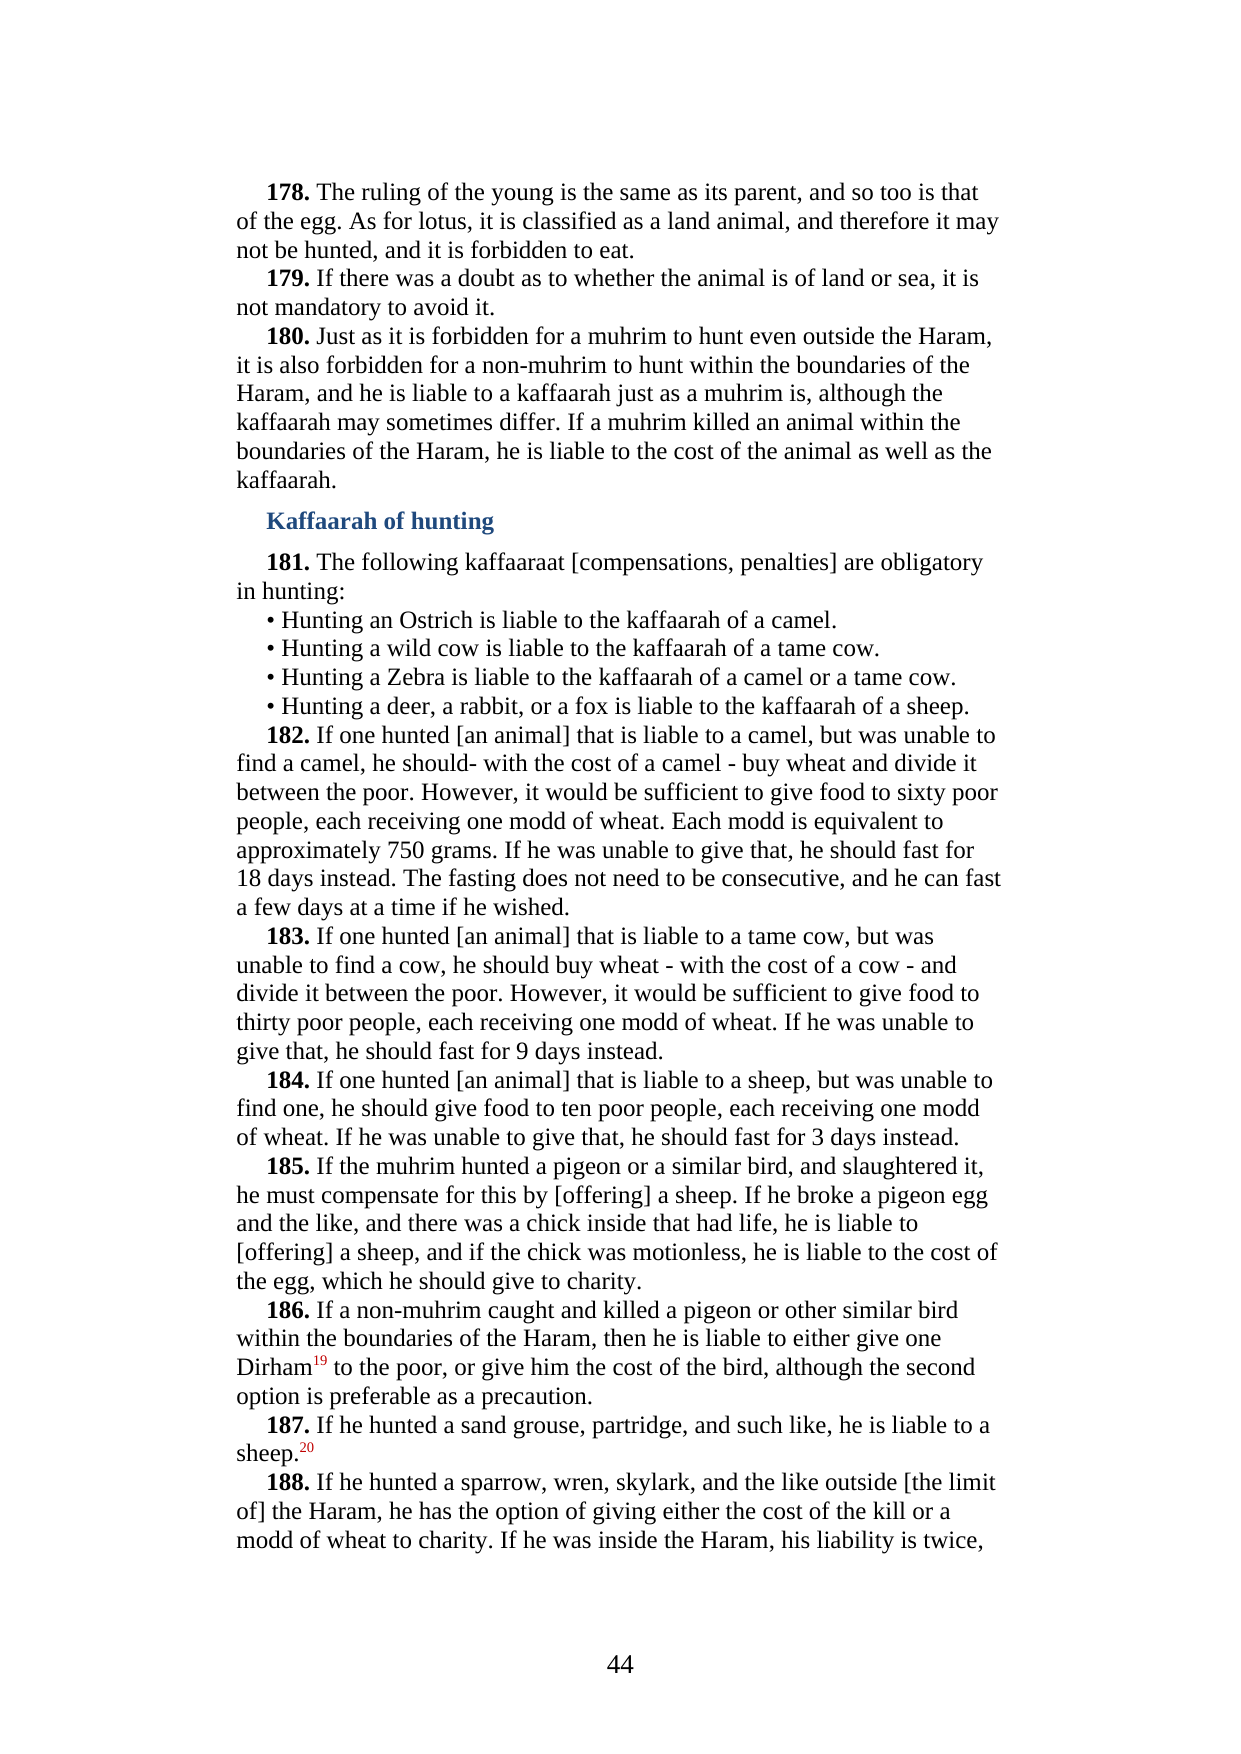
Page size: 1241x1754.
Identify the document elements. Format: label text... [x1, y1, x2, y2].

text 185. If the muhrim hunted a pigeon or a similar bird, and slaughtered it, he must compensate for this by [offering] a sheep. If he broke a pigeon egg and the like, and there was a chick inside that had life, he is liable to [offering] a sheep, and if the chick was motionless, he is liable to the cost of the egg, which he should give to charity. [236, 1151, 1004, 1295]
text • Hunting an Ostrich is liable to the kaffaarah of a camel. [236, 605, 1004, 633]
text 186. If a non-muhrim caught and killed a pigeon or other similar bird within the boundaries of the Haram, then he is liable to either give one Dirham19 to the poor, or give him the cost of the bird, although the second option is preferable as a precaution. [236, 1295, 1004, 1410]
text 181. The following kaffaaraat [compensations, penalties] are obligatory in hunting: [236, 547, 1004, 605]
text 178. The ruling of the young is the same as its parent, and so too is that of the egg. As for lotus, it is classified as a land animal, and therefore it may not be hunted, and it is forbidden to eat. [236, 177, 1004, 263]
text 182. If one hunted [an animal] that is liable to a camel, but was unable to find a camel, he should- with the cost of a camel - buy wheat and divide it between the poor. However, it would be sufficient to give food to sixty poor people, each receiving one modd of wheat. Each modd is equivalent to approximately 750 grams. If he was unable to give that, he should fast for 18 days instead. The fasting does not need to be consecutive, and he can fast a few days at a time if he wished. [236, 720, 1004, 921]
text 179. If there was a doubt as to whether the animal is of land or sea, it is not mandatory to avoid it. [236, 263, 1004, 321]
subtitle Kaffaarah of hunting [236, 506, 1004, 535]
text 180. Just as it is forbidden for a muhrim to hunt even outside the Haram, it is also forbidden for a non-muhrim to hunt within the boundaries of the Haram, and he is liable to a kaffaarah just as a muhrim is, although the kaffaarah may sometimes differ. If a muhrim killed an animal within the boundaries of the Haram, he is liable to the cost of the animal as well as the kaffaarah. [236, 321, 1004, 493]
text • Hunting a wild cow is liable to the kaffaarah of a tame cow. [236, 633, 1004, 662]
text 184. If one hunted [an animal] that is liable to a sheep, but was unable to find one, he should give food to ten poor people, each receiving one modd of wheat. If he was unable to give that, he should fast for 3 days instead. [236, 1065, 1004, 1151]
text • Hunting a Zebra is liable to the kaffaarah of a camel or a tame cow. [236, 662, 1004, 691]
text 183. If one hunted [an animal] that is liable to a tame cow, but was unable to find a cow, he should buy wheat - with the cost of a cow - and divide it between the poor. However, it would be sufficient to give food to thirty poor people, each receiving one modd of wheat. If he was unable to give that, he should fast for 9 days instead. [236, 921, 1004, 1065]
text • Hunting a deer, a rabbit, or a fox is liable to the kaffaarah of a sheep. [236, 691, 1004, 720]
text 187. If he hunted a sand grouse, partridge, and such like, he is liable to a sheep.20 [236, 1410, 1004, 1467]
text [236, 1467, 1004, 1553]
